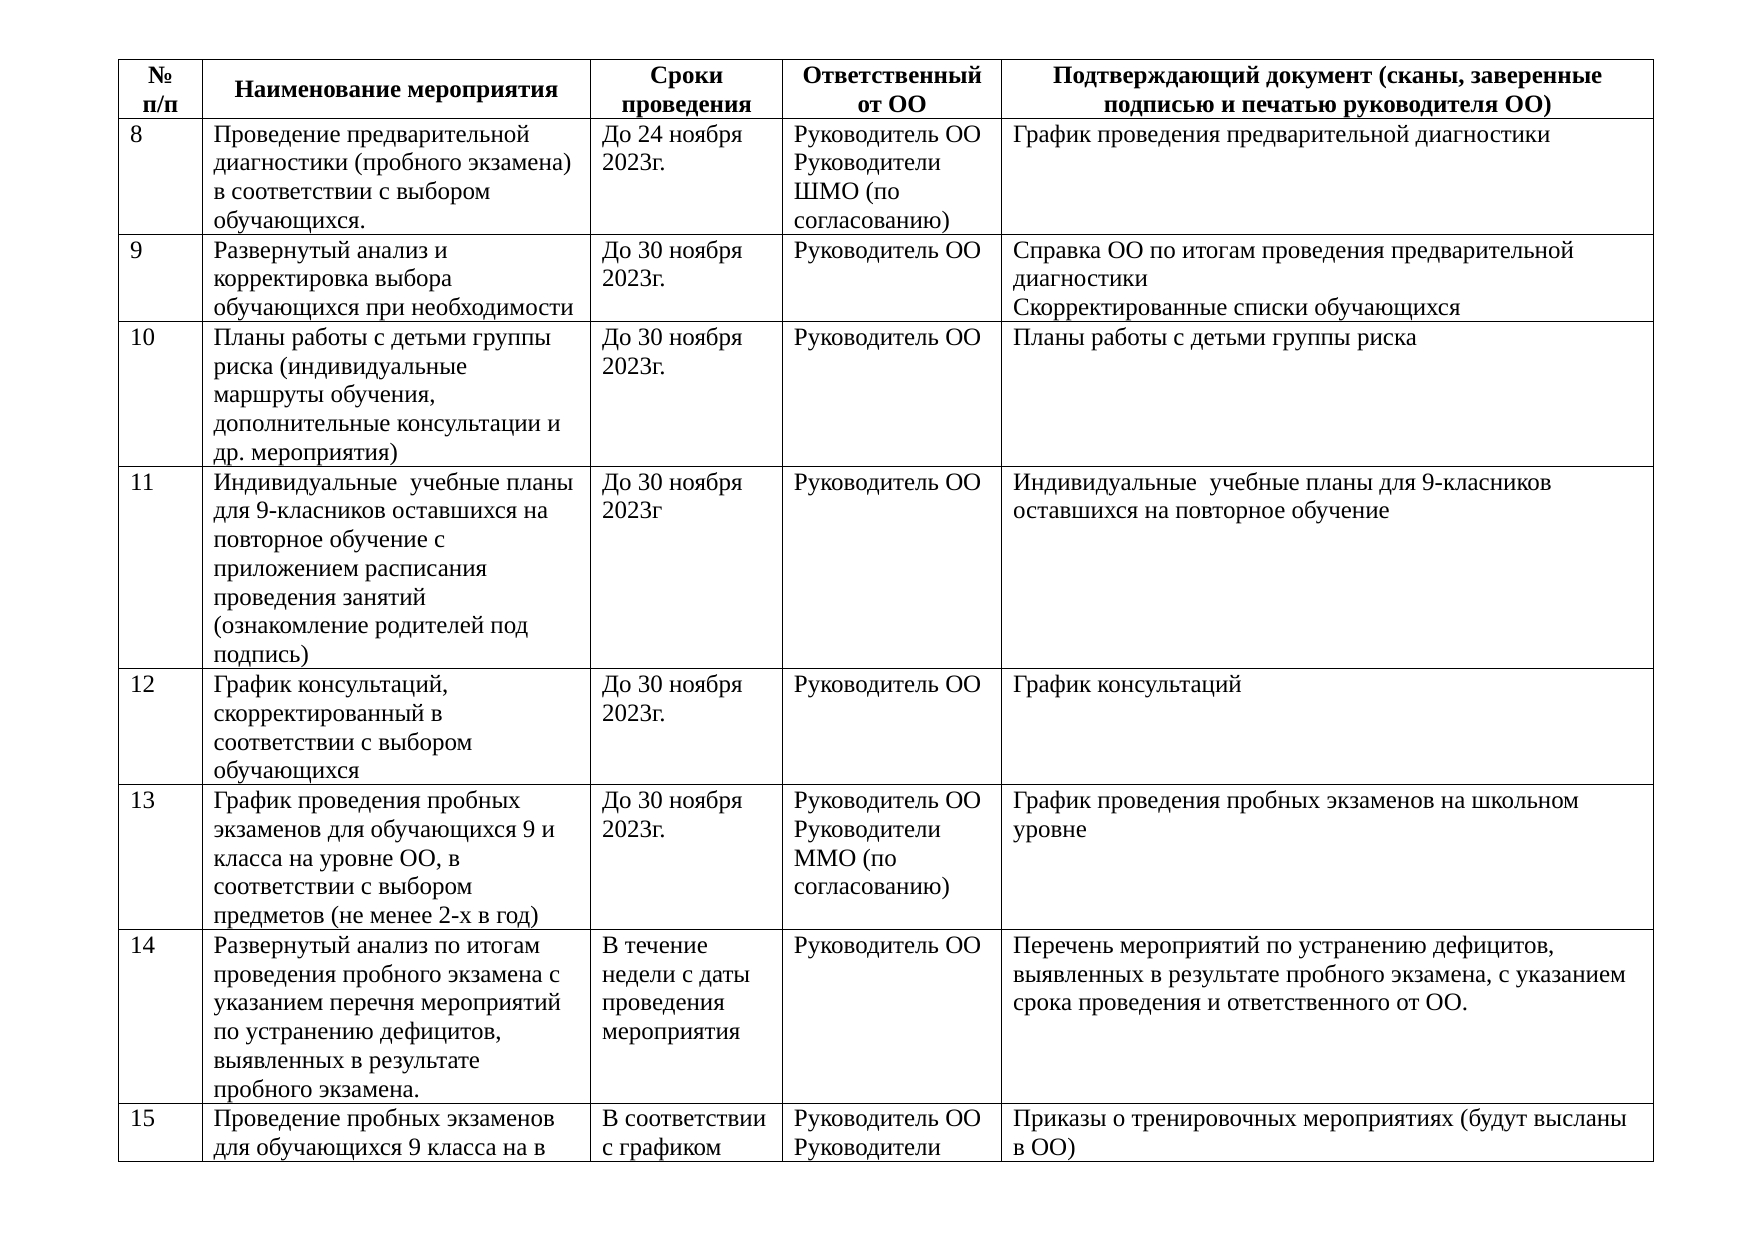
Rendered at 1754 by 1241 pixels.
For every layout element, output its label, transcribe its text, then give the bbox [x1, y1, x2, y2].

table_header Сроки проведения [591, 60, 782, 118]
table_cell Развернутый анализ и корректировка выбора обучающихся при необходимости [203, 235, 590, 321]
table_cell До 24 ноября 2023г. [591, 119, 782, 234]
table_header Ответственный от ОО [783, 60, 1001, 118]
table_cell Руководитель ОО [783, 235, 1001, 321]
table_cell В течение недели с даты проведения мероприятия [591, 930, 782, 1102]
table_cell График консультаций [1002, 669, 1653, 784]
table_cell [119, 1104, 202, 1161]
table_cell [119, 785, 202, 929]
table_cell До 30 ноября 2023г. [591, 322, 782, 466]
table_cell Планы работы с детьми группы риска (индивидуальные маршруты обучения, дополнительные консультации и др. мероприятия) [203, 322, 590, 466]
table_cell График консультаций, скорректированный в соответствии с выбором обучающихся [203, 669, 590, 784]
table_cell Руководитель ОО Руководители ШМО (по согласованию) [783, 119, 1001, 234]
table_header № п/п [119, 60, 202, 118]
table_cell Руководитель ОО Руководители ППЭ [783, 1104, 1001, 1161]
table_cell [119, 119, 202, 234]
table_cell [203, 1104, 590, 1161]
table_cell [119, 669, 202, 784]
table_cell Руководитель ОО Руководители ММО (по согласованию) [783, 785, 1001, 929]
table_cell График проведения предварительной диагностики [1002, 119, 1653, 234]
table_cell Руководитель ОО [783, 930, 1001, 1102]
table_header Наименование мероприятия [203, 60, 590, 118]
table_cell До 30 ноября 2023г [591, 467, 782, 668]
table_cell [119, 322, 202, 466]
table_cell Справка ОО по итогам проведения предварительной диагностики Скорректированные списки обучающихся [1002, 235, 1653, 321]
table_cell [119, 235, 202, 321]
table_cell Руководитель ОО [783, 322, 1001, 466]
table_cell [1002, 1104, 1653, 1161]
table_header Подтверждающий документ (сканы, заверенные подписью и печатью руководителя ОО) [1002, 60, 1653, 118]
table_cell До 30 ноября 2023г. [591, 669, 782, 784]
table_cell В соответствии с графиком [591, 1104, 782, 1161]
table_cell Развернутый анализ по итогам проведения пробного экзамена с указанием перечня мероприятий по устранению дефицитов, выявленных в результате пробного экзамена. [203, 930, 590, 1102]
table_cell Руководитель ОО [783, 669, 1001, 784]
table_cell [119, 467, 202, 668]
table_cell До 30 ноября 2023г. [591, 235, 782, 321]
table_cell Проведение предварительной диагностики (пробного экзамена) в соответствии с выбором обучающихся. [203, 119, 590, 234]
table_cell Перечень мероприятий по устранению дефицитов, выявленных в результате пробного экзамена, с указанием срока проведения и ответственного от ОО. [1002, 930, 1653, 1102]
table_cell Руководитель ОО [783, 467, 1001, 668]
table_cell Индивидуальные учебные планы для 9-класников оставшихся на повторное обучение с приложением расписания проведения занятий (ознакомление родителей под подпись) [203, 467, 590, 668]
table_cell Индивидуальные учебные планы для 9-класников оставшихся на повторное обучение [1002, 467, 1653, 668]
table_cell Планы работы с детьми группы риска [1002, 322, 1653, 466]
table_cell [119, 930, 202, 1102]
table_cell График проведения пробных экзаменов для обучающихся 9 и класса на уровне ОО, в соответствии с выбором предметов (не менее 2-х в год) [203, 785, 590, 929]
table_cell До 30 ноября 2023г. [591, 785, 782, 929]
table_cell График проведения пробных экзаменов на школьном уровне [1002, 785, 1653, 929]
